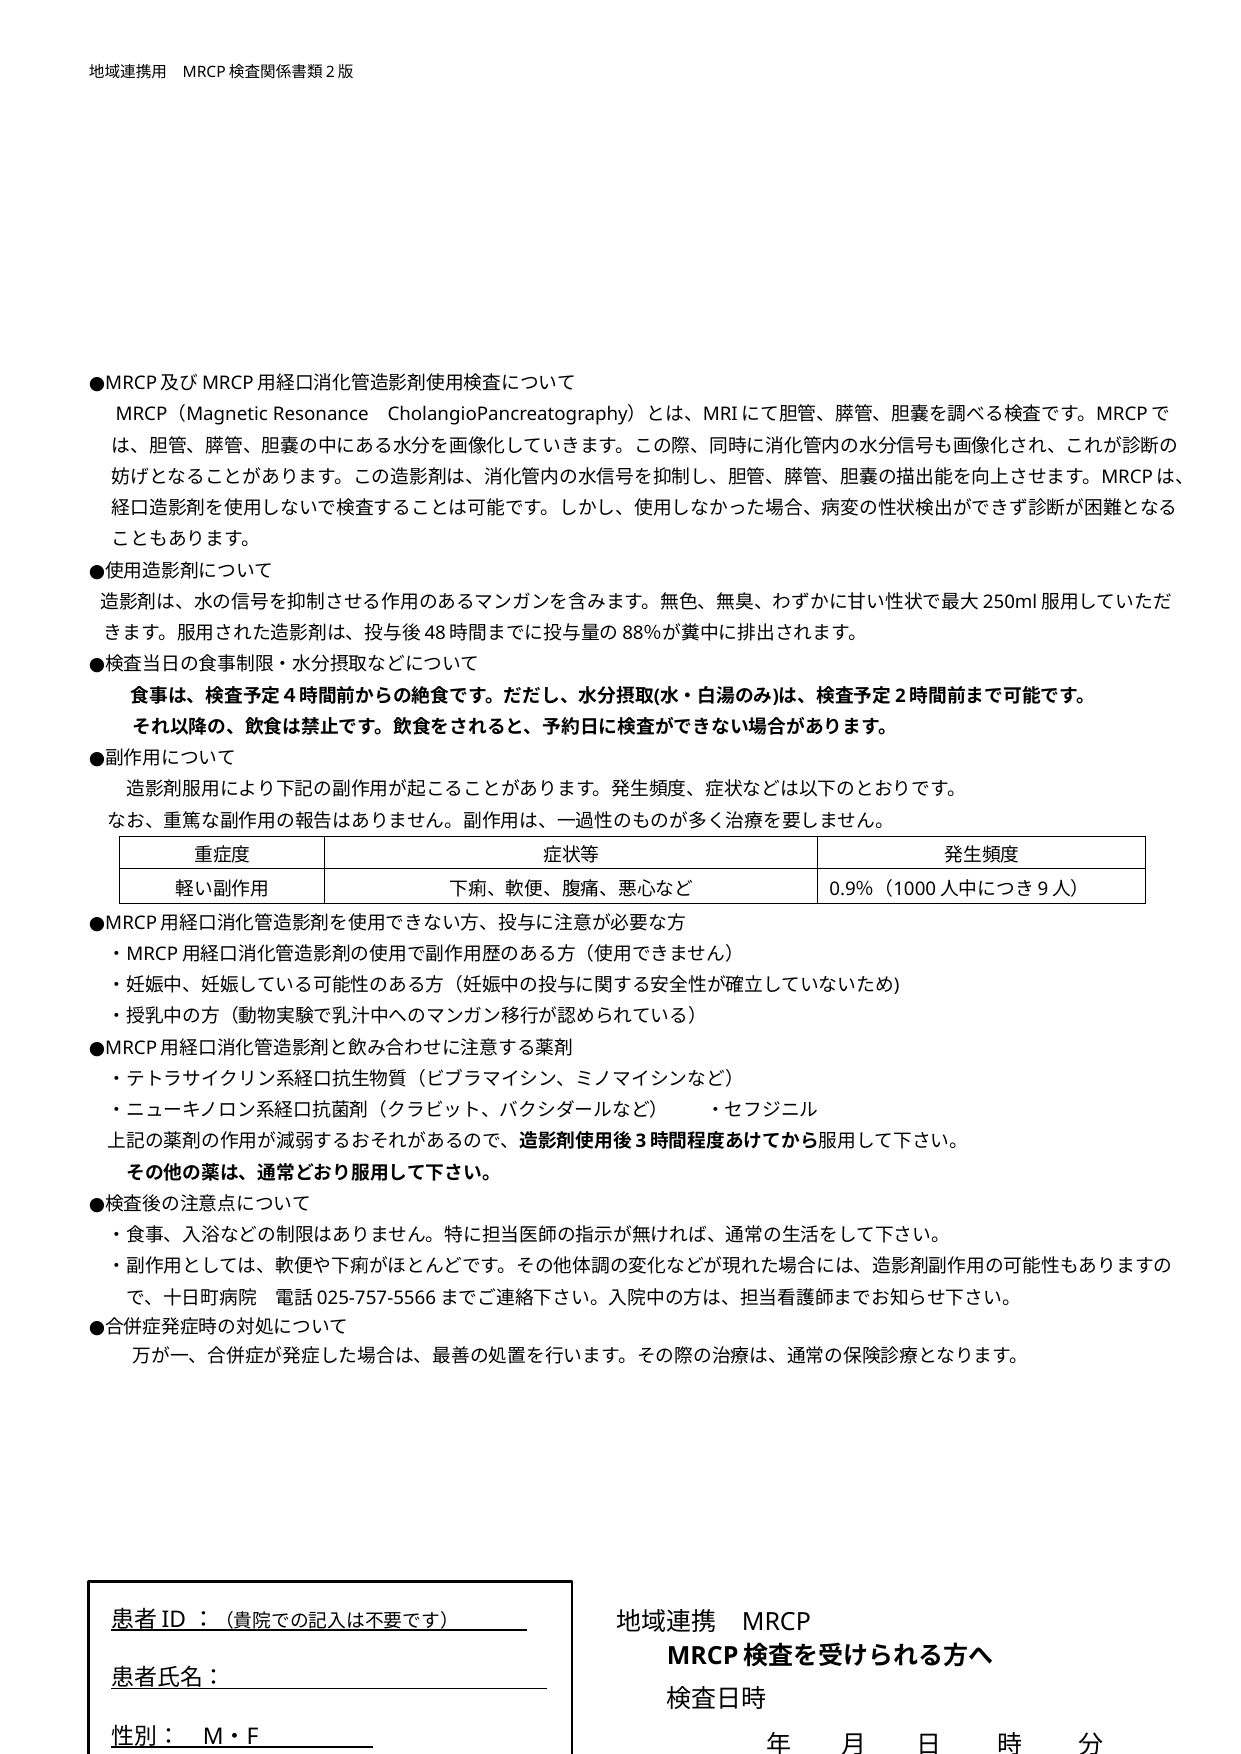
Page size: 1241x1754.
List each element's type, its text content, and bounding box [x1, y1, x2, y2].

text ・ニューキノロン系経口抗菌剤（クラビット、バクシダールなど） ・セフジニル [89, 1092, 1181, 1123]
text MRCP（Magnetic Resonance CholangioPancreatography）とは、MRIにて胆管、膵管、胆嚢を調べる検査です。MRCPでは、胆管、膵管、胆嚢の中にある水分を画像化していきます。この際、同時に消化管内の水分信号も画像化され、これが診断の妨げとなることがあります。この造影剤は、消化管内の水信号を抑制し、胆管、膵管、胆嚢の描出能を向上させます。MRCPは、経口造影剤を使用しないで検査することは可能です。しかし、使用しなかった場合、病変の性状検出ができず診断が困難となることもあります。 [88, 396, 1182, 552]
text ・授乳中の方（動物実験で乳汁中へのマンガン移行が認められている） [89, 998, 1181, 1029]
table_cell 下痢、軟便、腹痛、悪心など [325, 869, 817, 903]
text 造影剤服用により下記の副作用が起こることがあります。発生頻度、症状などは以下のとおりです。 [89, 771, 1181, 802]
text ●検査後の注意点について [89, 1185, 1181, 1217]
text ・MRCP用経口消化管造影剤の使用で副作用歴のある方（使用できません） [89, 935, 1181, 967]
table_header 重症度 [120, 837, 324, 868]
text ●MRCP及びMRCP用経口消化管造影剤使用検査について [89, 364, 1181, 396]
text 上記の薬剤の作用が減弱するおそれがあるので、造影剤使用後3時間程度あけてから服用して下さい。 [89, 1123, 1181, 1154]
text ●MRCP用経口消化管造影剤と飲み合わせに注意する薬剤 [89, 1029, 1181, 1060]
text ●使用造影剤について [89, 552, 1181, 583]
text 造影剤は、水の信号を抑制させる作用のあるマンガンを含みます。無色、無臭、わずかに甘い性状で最大250ml服用していただきます。服用された造影剤は、投与後48時間までに投与量の88％が糞中に排出されます。 [65, 583, 1182, 646]
text ・副作用としては、軟便や下痢がほとんどです。その他体調の変化などが現れた場合には、造影剤副作用の可能性もありますの [89, 1248, 1182, 1279]
text で、十日町病院 電話025-757-5566までご連絡下さい。入院中の方は、担当看護師までお知らせ下さい。 [89, 1279, 1182, 1310]
text その他の薬は、通常どおり服用して下さい。 [89, 1154, 1181, 1185]
text ・妊娠中、妊娠している可能性のある方（妊娠中の投与に関する安全性が確立していないため) [89, 967, 1181, 998]
text ●検査当日の食事制限・水分摂取などについて [89, 646, 1181, 677]
text それ以降の、飲食は禁止です。飲食をされると、予約日に検査ができない場合があります。 [89, 708, 1181, 739]
text 食事は、検査予定４時間前からの絶食です。だだし、水分摂取(水・白湯のみ)は、検査予定2時間前まで可能です。 [89, 677, 1181, 708]
text なお、重篤な副作用の報告はありません。副作用は、一過性のものが多く治療を要しません。 [89, 802, 1181, 833]
table_cell 0.9％（1000人中につき9人） [818, 869, 1145, 903]
text ●副作用について [89, 739, 1181, 771]
text ・食事、入浴などの制限はありません。特に担当医師の指示が無ければ、通常の生活をして下さい。 [89, 1217, 1181, 1248]
text ●MRCP用経口消化管造影剤を使用できない方、投与に注意が必要な方 [89, 833, 1181, 935]
table_cell 軽い副作用 [120, 869, 324, 903]
text ●合併症発症時の対処について [89, 1310, 1197, 1339]
table_header 発生頻度 [818, 837, 1145, 868]
text 万が一、合併症が発症した場合は、最善の処置を行います。その際の治療は、通常の保険診療となります。 [89, 1339, 1197, 1369]
text ・テトラサイクリン系経口抗生物質（ビブラマイシン、ミノマイシンなど） [89, 1060, 1181, 1092]
table_header 症状等 [325, 837, 817, 868]
